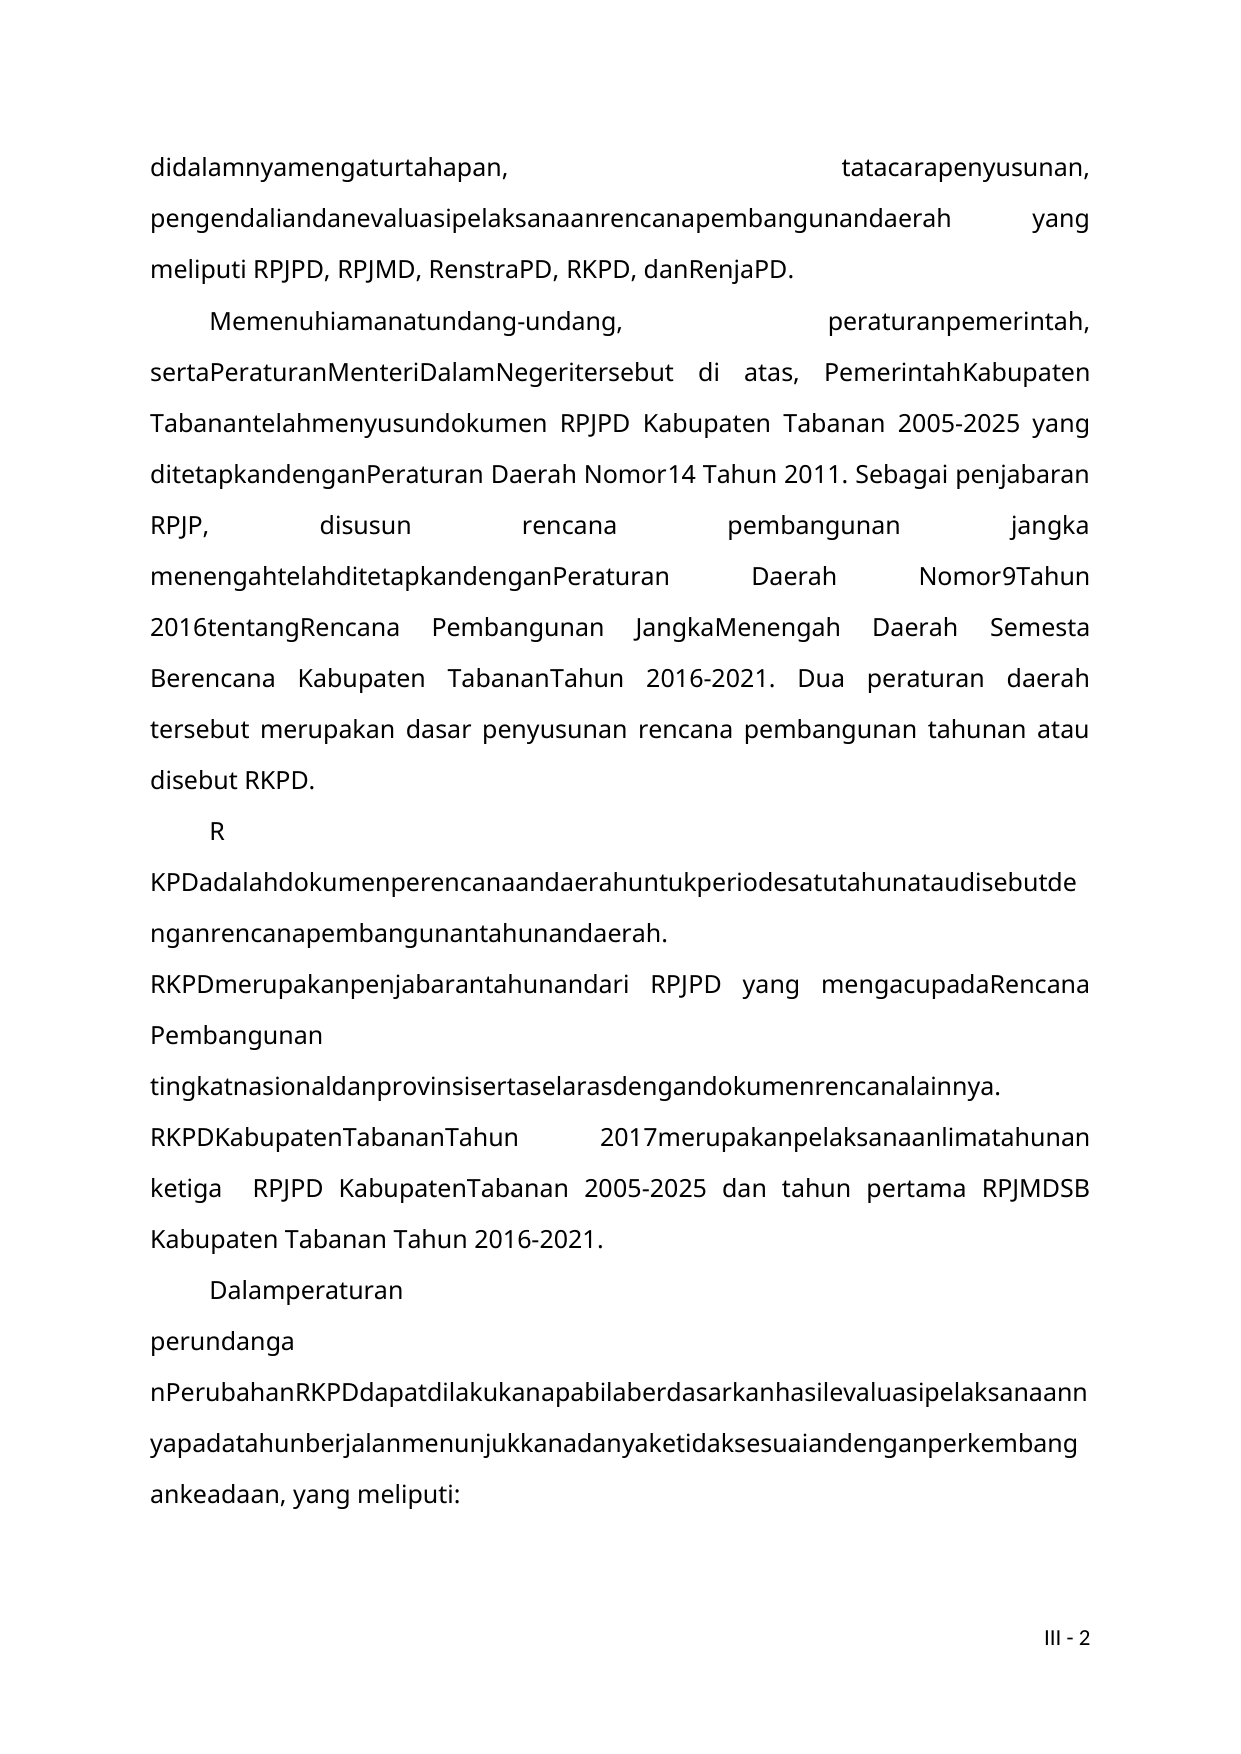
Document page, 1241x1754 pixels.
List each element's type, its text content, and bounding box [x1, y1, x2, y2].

text RKPDadalahdokumenperencanaandaerahuntukperiodesatutahunataudisebutdenganrencanapembangunantahunandaerah. RKPDmerupakanpenjabarantahunandari RPJPD yang mengacupadaRencana Pembangunan tingkatnasionaldanprovinsisertaselarasdengandokumenrencanalainnya. RKPDKabupatenTabananTahun 2017merupakanpelaksanaanlimatahunan ketiga RPJPD KabupatenTabanan 2005-2025 dan tahun pertama RPJMDSB Kabupaten Tabanan Tahun 2016-2021. [150, 813, 1090, 1256]
text Dalamperaturan perundanganPerubahanRKPDdapatdilakukanapabilaberdasarkanhasilevaluasipelaksanaannyapadatahunberjalanmenunjukkanadanyaketidaksesuaiandenganperkembangankeadaan, yang meliputi: [150, 1273, 1090, 1511]
text Memenuhiamanatundang-undang, peraturanpemerintah, sertaPeraturanMenteriDalamNegeritersebut di atas, PemerintahKabupaten Tabanantelahmenyusundokumen RPJPD Kabupaten Tabanan 2005-2025 yang ditetapkandenganPeraturan Daerah Nomor14 Tahun 2011. Sebagai penjabaran RPJP, disusun rencana pembangunan jangka menengahtelahditetapkandenganPeraturan Daerah Nomor9Tahun 2016tentangRencana Pembangunan JangkaMenengah Daerah Semesta Berencana Kabupaten TabananTahun 2016-2021. Dua peraturan daerah tersebut merupakan dasar penyusunan rencana pembangunan tahunan atau disebut RKPD. [150, 303, 1090, 797]
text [150, 150, 1090, 286]
